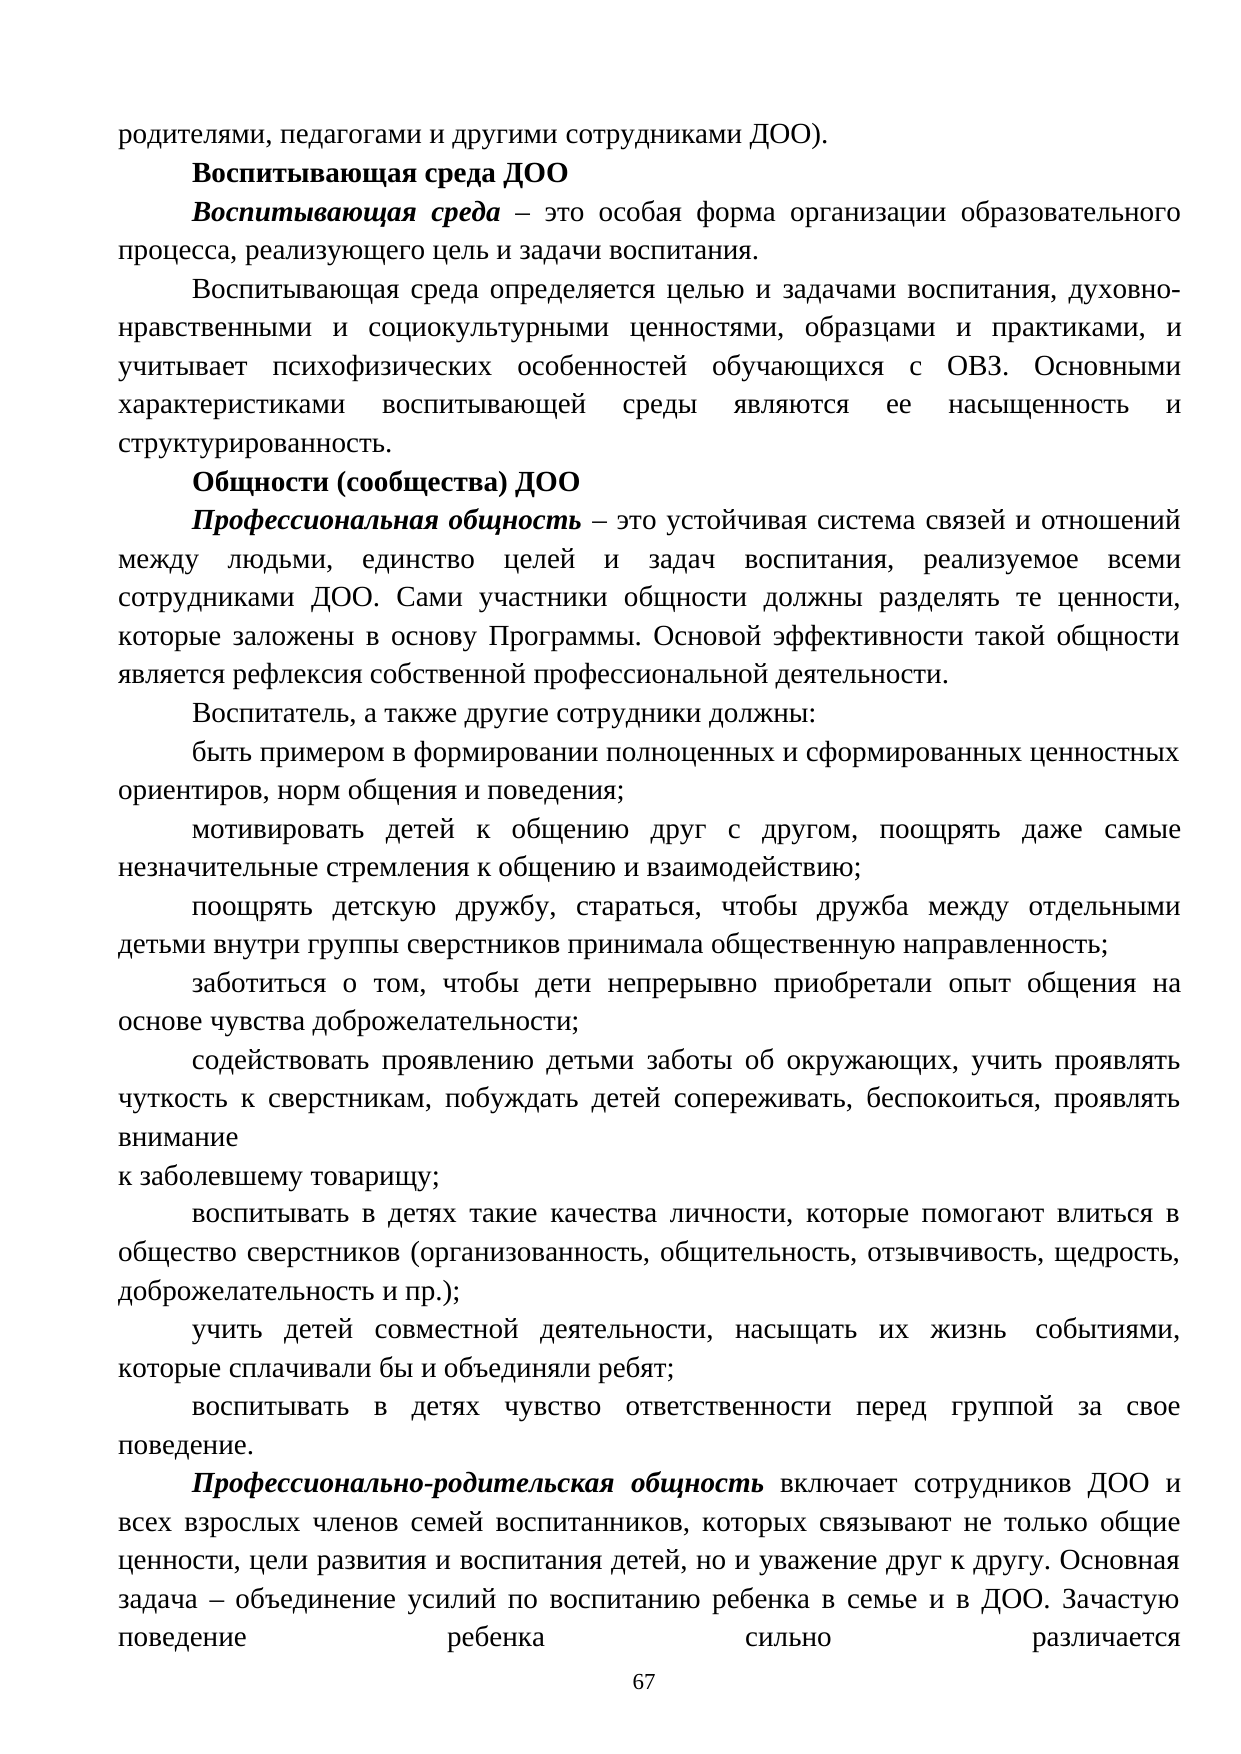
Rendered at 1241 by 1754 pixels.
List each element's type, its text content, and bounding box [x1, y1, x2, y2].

text учить детей совместной деятельности, насыщать их жизнь событиями, которые сплачивали бы и объединяли ребят; [118, 1311, 1181, 1383]
text мотивировать детей к общению друг с другом, поощрять даже самые незначительные стремления к общению и взаимодействию; [118, 811, 1181, 883]
text воспитывать в детях такие качества личности, которые помогают влиться в общество сверстников (организованность, общительность, отзывчивость, щедрость, доброжелательность и пр.); [118, 1196, 1181, 1306]
subtitle Воспитывающая среда ДОО [192, 156, 1209, 189]
text содействовать проявлению детьми заботы об окружающих, учить проявлять чуткость к сверстникам, побуждать детей сопереживать, беспокоиться, проявлять внимание [118, 1042, 1181, 1153]
text Профессиональная общность – это устойчивая система связей и отношений между людьми, единство целей и задач воспитания, реализуемое всеми сотрудниками ДОО. Сами участники общности должны разделять те ценности, которые заложены в основу Программы. Основой эффективности такой общности является рефлексия собственной профессиональной деятельности. [118, 502, 1181, 690]
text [118, 117, 1181, 150]
text заботиться о том, чтобы дети непрерывно приобретали опыт общения на основе чувства доброжелательности; [118, 965, 1181, 1037]
text Воспитатель, а также другие сотрудники должны: [192, 695, 1209, 728]
text к заболевшему товарищу; [118, 1158, 1209, 1191]
text воспитывать в детях чувство ответственности перед группой за свое поведение. [118, 1388, 1181, 1460]
text быть примером в формировании полноценных и сформированных ценностных ориентиров, норм общения и поведения; [118, 734, 1180, 806]
subtitle Общности (сообщества) ДОО [192, 464, 1209, 498]
text поощрять детскую дружбу, стараться, чтобы дружба между отдельными детьми внутри группы сверстников принимала общественную направленность; [118, 888, 1181, 960]
text Воспитывающая среда определяется целью и задачами воспитания, духовно- нравственными и социокультурными ценностями, образцами и практиками, и учитывает психофизических особенностей обучающихся с ОВЗ. Основными характеристиками воспитывающей среды являются ее насыщенность и структурированность. [118, 271, 1182, 459]
text Воспитывающая среда – это особая форма организации образовательного процесса, реализующего цель и задачи воспитания. [118, 194, 1181, 266]
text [118, 1465, 1181, 1653]
